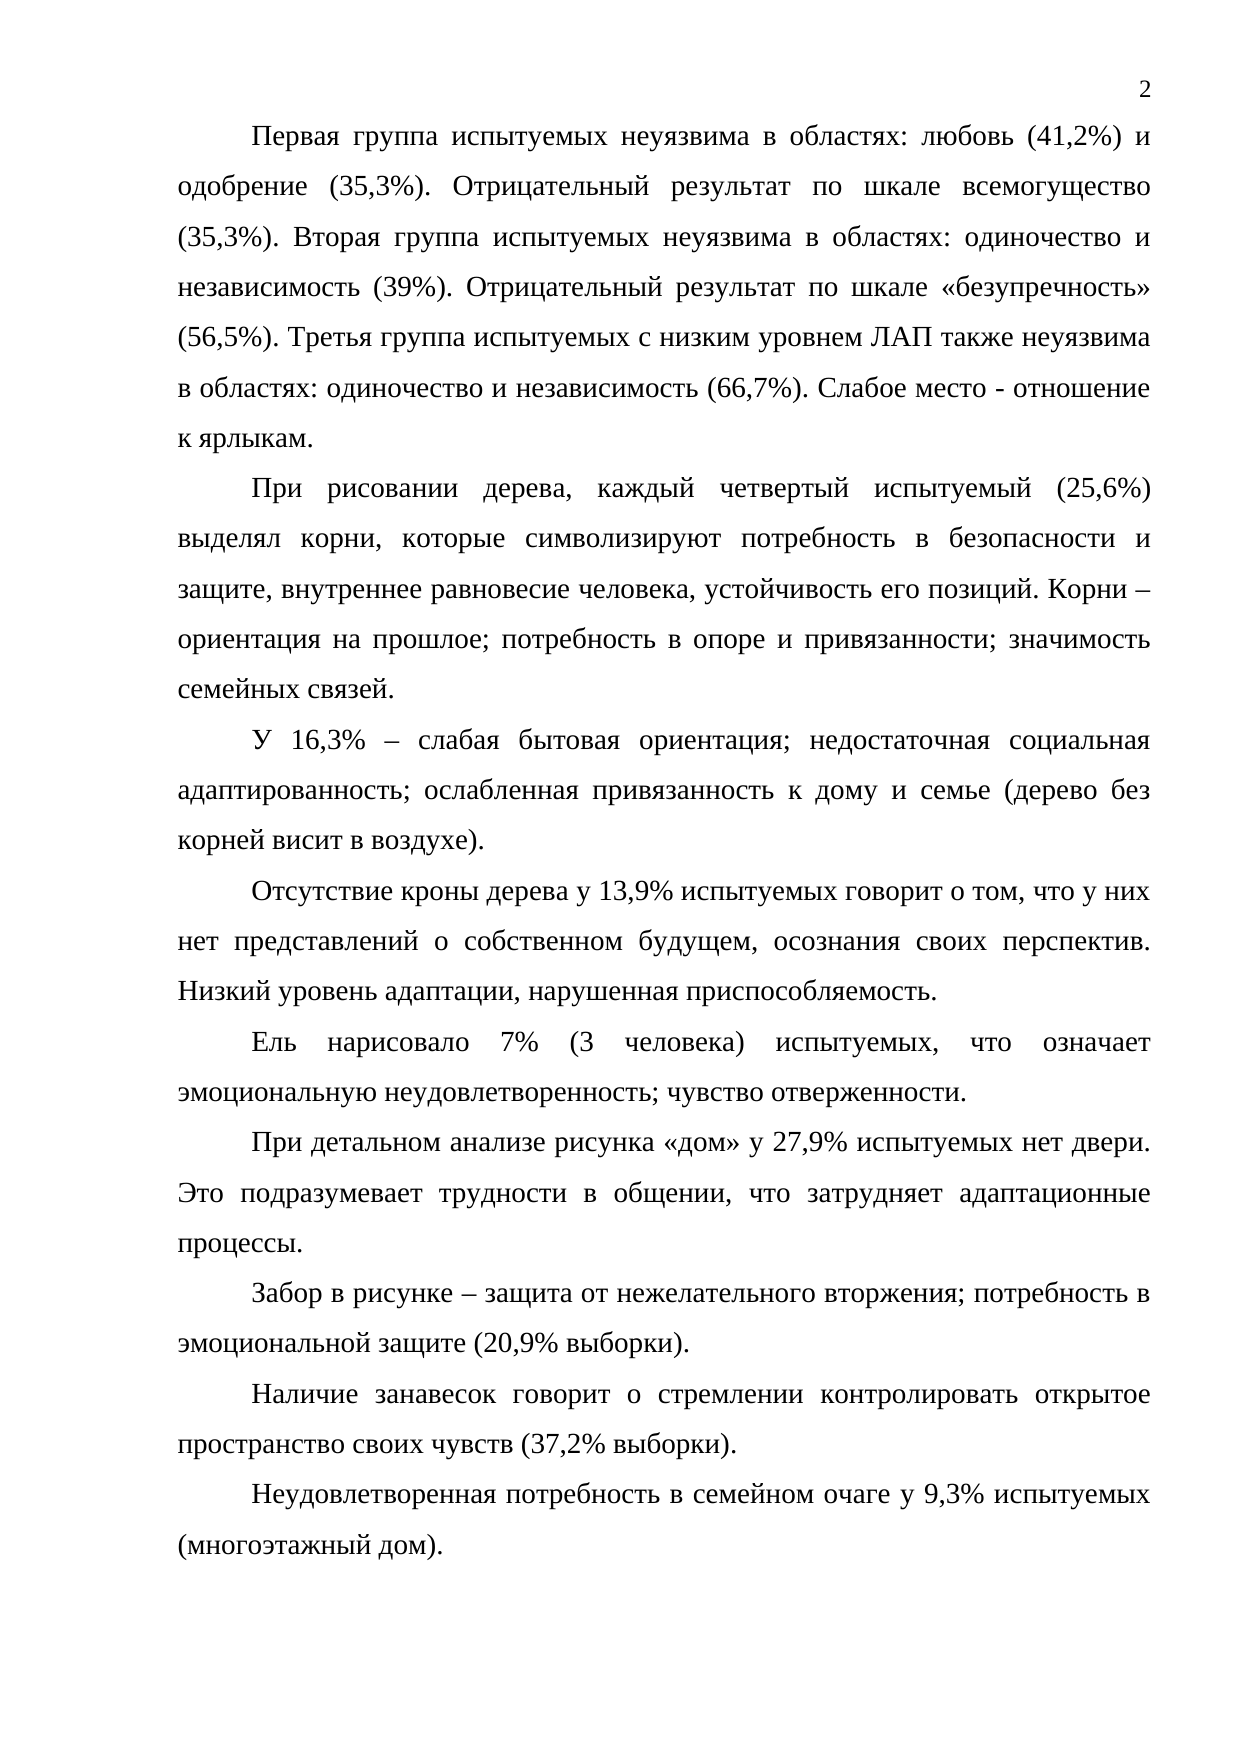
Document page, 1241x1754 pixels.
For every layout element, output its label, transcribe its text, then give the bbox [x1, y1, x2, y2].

text Первая группа испытуемых неуязвима в областях: любовь (41,2%) и одобрение (35,3%). Отрицательный результат по шкале всемогущество (35,3%). Вторая группа испытуемых неуязвима в областях: одиночество и независимость (39%). Отрицательный результат по шкале «безупречность» (56,5%). Третья группа испытуемых с низким уровнем ЛАП также неуязвима в областях: одиночество и независимость (66,7%). Слабое место - отношение к ярлыкам. [177, 118, 1152, 453]
text Отсутствие кроны дерева у 13,9% испытуемых говорит о том, что у них нет представлений о собственном будущем, осознания своих перспектив. Низкий уровень адаптации, нарушенная приспособляемость. [177, 873, 1152, 1007]
text У 16,3% – слабая бытовая ориентация; недостаточная социальная адаптированность; ослабленная привязанность к дому и семье (дерево без корней висит в воздухе). [177, 722, 1152, 856]
text Ель нарисовало 7% (3 человека) испытуемых, что означает эмоциональную неудовлетворенность; чувство отверженности. [177, 1024, 1152, 1108]
text При детальном анализе рисунка «дом» у 27,9% испытуемых нет двери. Это подразумевает трудности в общении, что затрудняет адаптационные процессы. [177, 1124, 1152, 1258]
text Неудовлетворенная потребность в семейном очаге у 9,3% испытуемых (многоэтажный дом). [177, 1477, 1152, 1560]
text Забор в рисунке – защита от нежелательного вторжения; потребность в эмоциональной защите (20,9% выборки). [177, 1275, 1152, 1359]
text При рисовании дерева, каждый четвертый испытуемый (25,6%) выделял корни, которые символизируют потребность в безопасности и защите, внутреннее равновесие человека, устойчивость его позиций. Корни – ориентация на прошлое; потребность в опоре и привязанности; значимость семейных связей. [177, 470, 1152, 705]
text Наличие занавесок говорит о стремлении контролировать открытое пространство своих чувств (37,2% выборки). [177, 1376, 1152, 1460]
